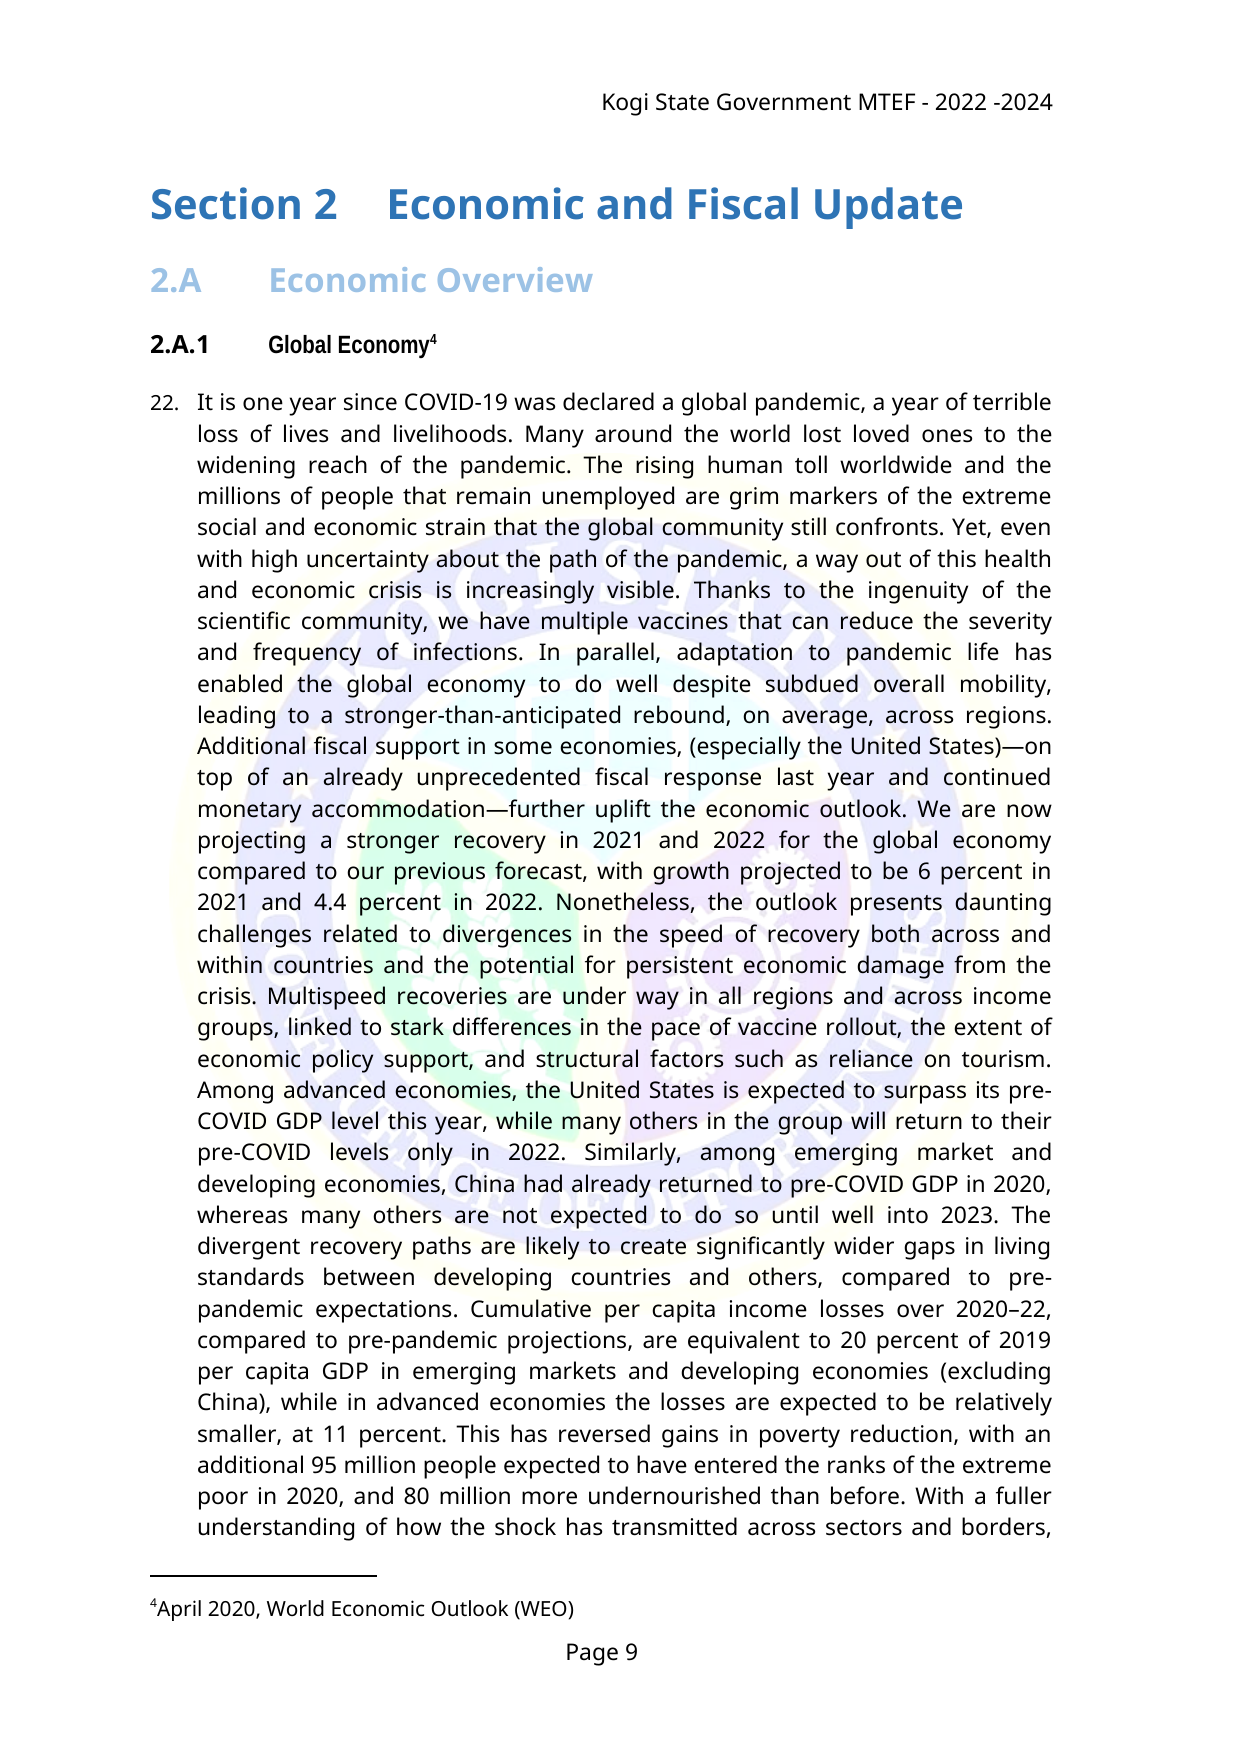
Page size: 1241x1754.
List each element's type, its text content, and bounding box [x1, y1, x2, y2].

subtitle Economic and Fiscal Update [150, 175, 1053, 232]
subtitle Global Economy [150, 327, 1053, 361]
subtitle Economic Overview [150, 257, 1053, 302]
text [150, 386, 1053, 1542]
